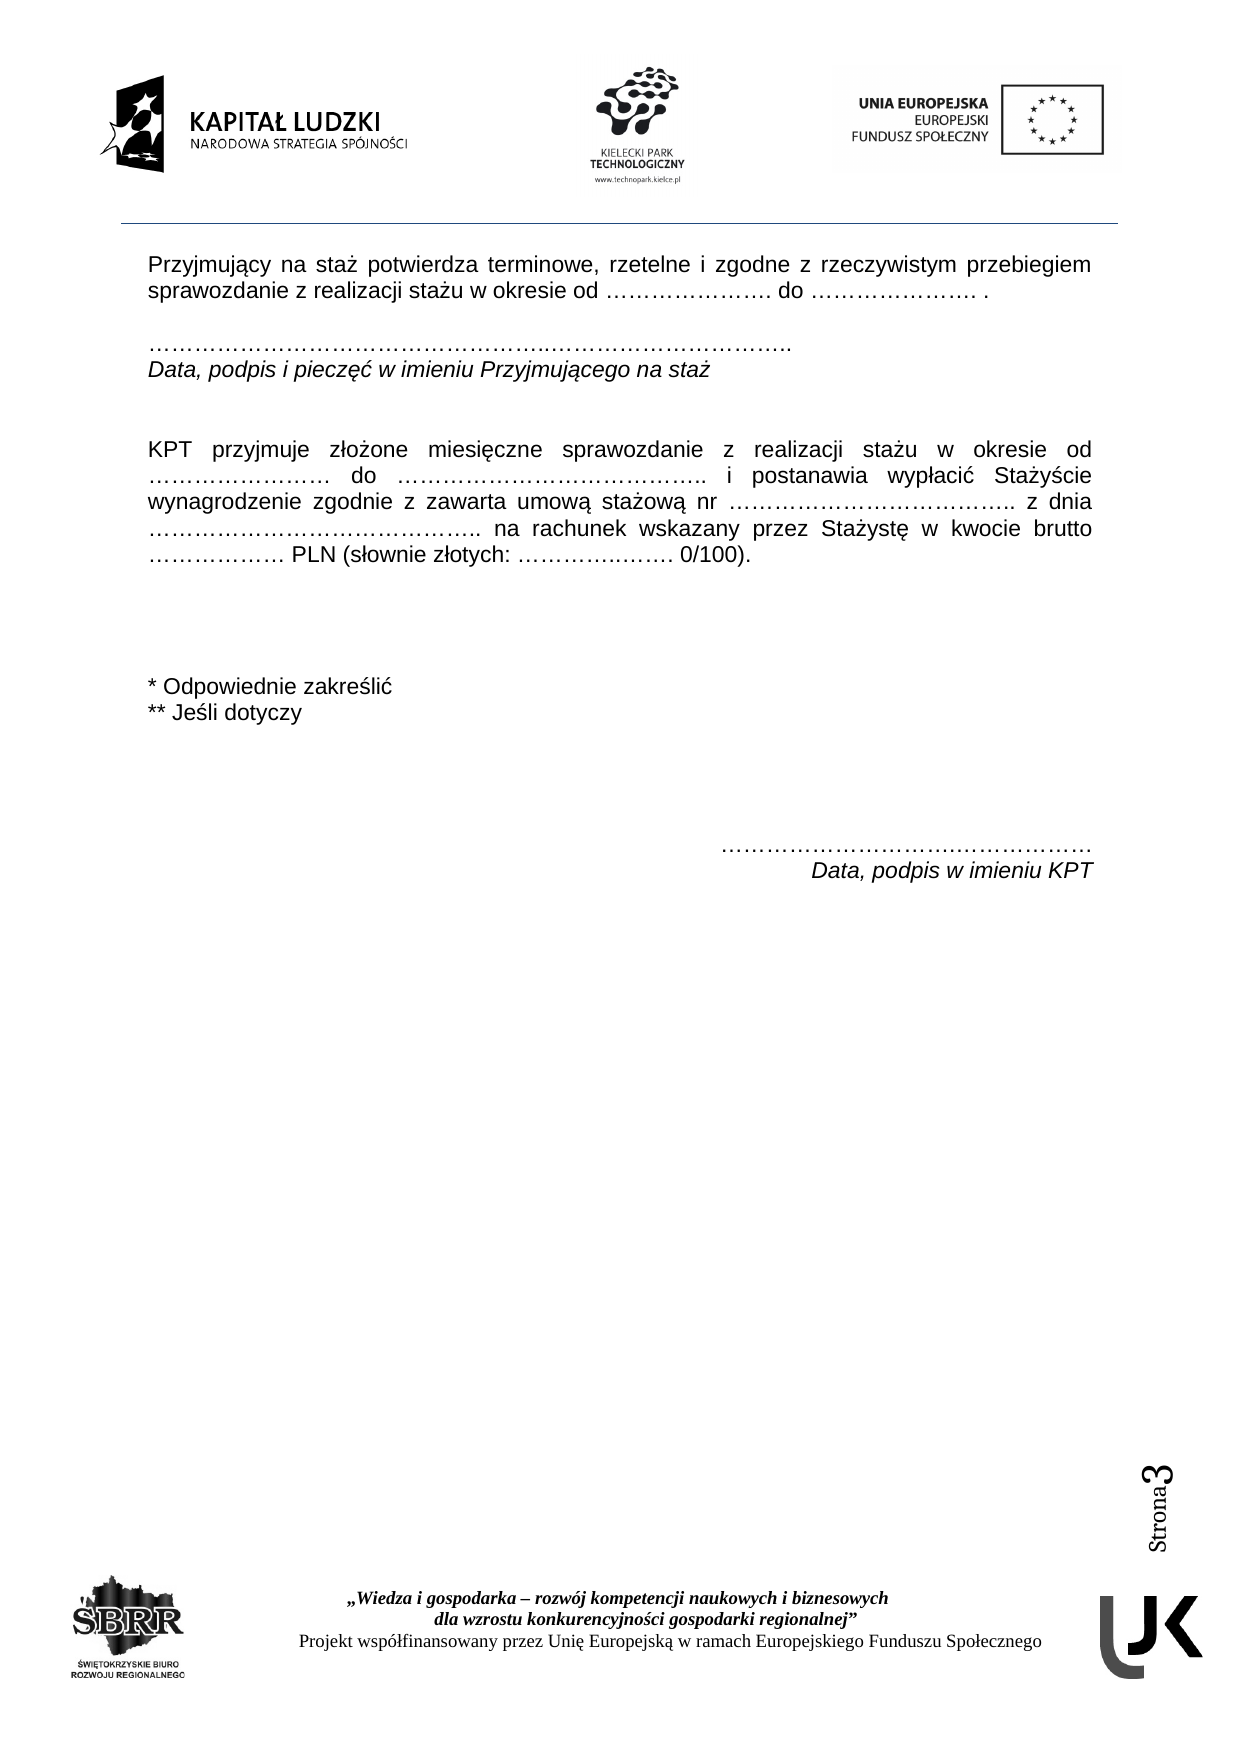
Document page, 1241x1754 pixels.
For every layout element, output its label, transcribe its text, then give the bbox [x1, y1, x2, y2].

picture [56, 26, 453, 218]
text * Odpowiednie zakreślić [148, 673, 1093, 699]
text ………………………….……………… [148, 831, 1093, 857]
text KPT przyjmuje złożone miesięczne sprawozdanie z realizacji stażu w okresie od …………………… do ………………………………….. i postanawia wypłacić Stażyście wynagrodzenie zgodnie z zawarta umową stażową nr ……………………………….. z dnia …………………………………….. na rachunek wskazany przez Stażystę w kwocie brutto ……………… PLN (słownie złotych: …………..……. 0/100). [148, 436, 1093, 567]
picture [573, 54, 700, 196]
text ……………………………………………..………………………….. [148, 330, 1093, 356]
text Data, podpis w imieniu KPT [148, 857, 1093, 883]
picture [831, 65, 1122, 172]
text Przyjmujący na staż potwierdza terminowe, rzetelne i zgodne z rzeczywistym przebiegiem sprawozdanie z realizacji stażu w okresie od …………………. do …………………. . [148, 251, 1093, 304]
text ** Jeśli dotyczy [148, 699, 1093, 725]
text Data, podpis i pieczęć w imieniu Przyjmującego na staż [148, 356, 1093, 383]
